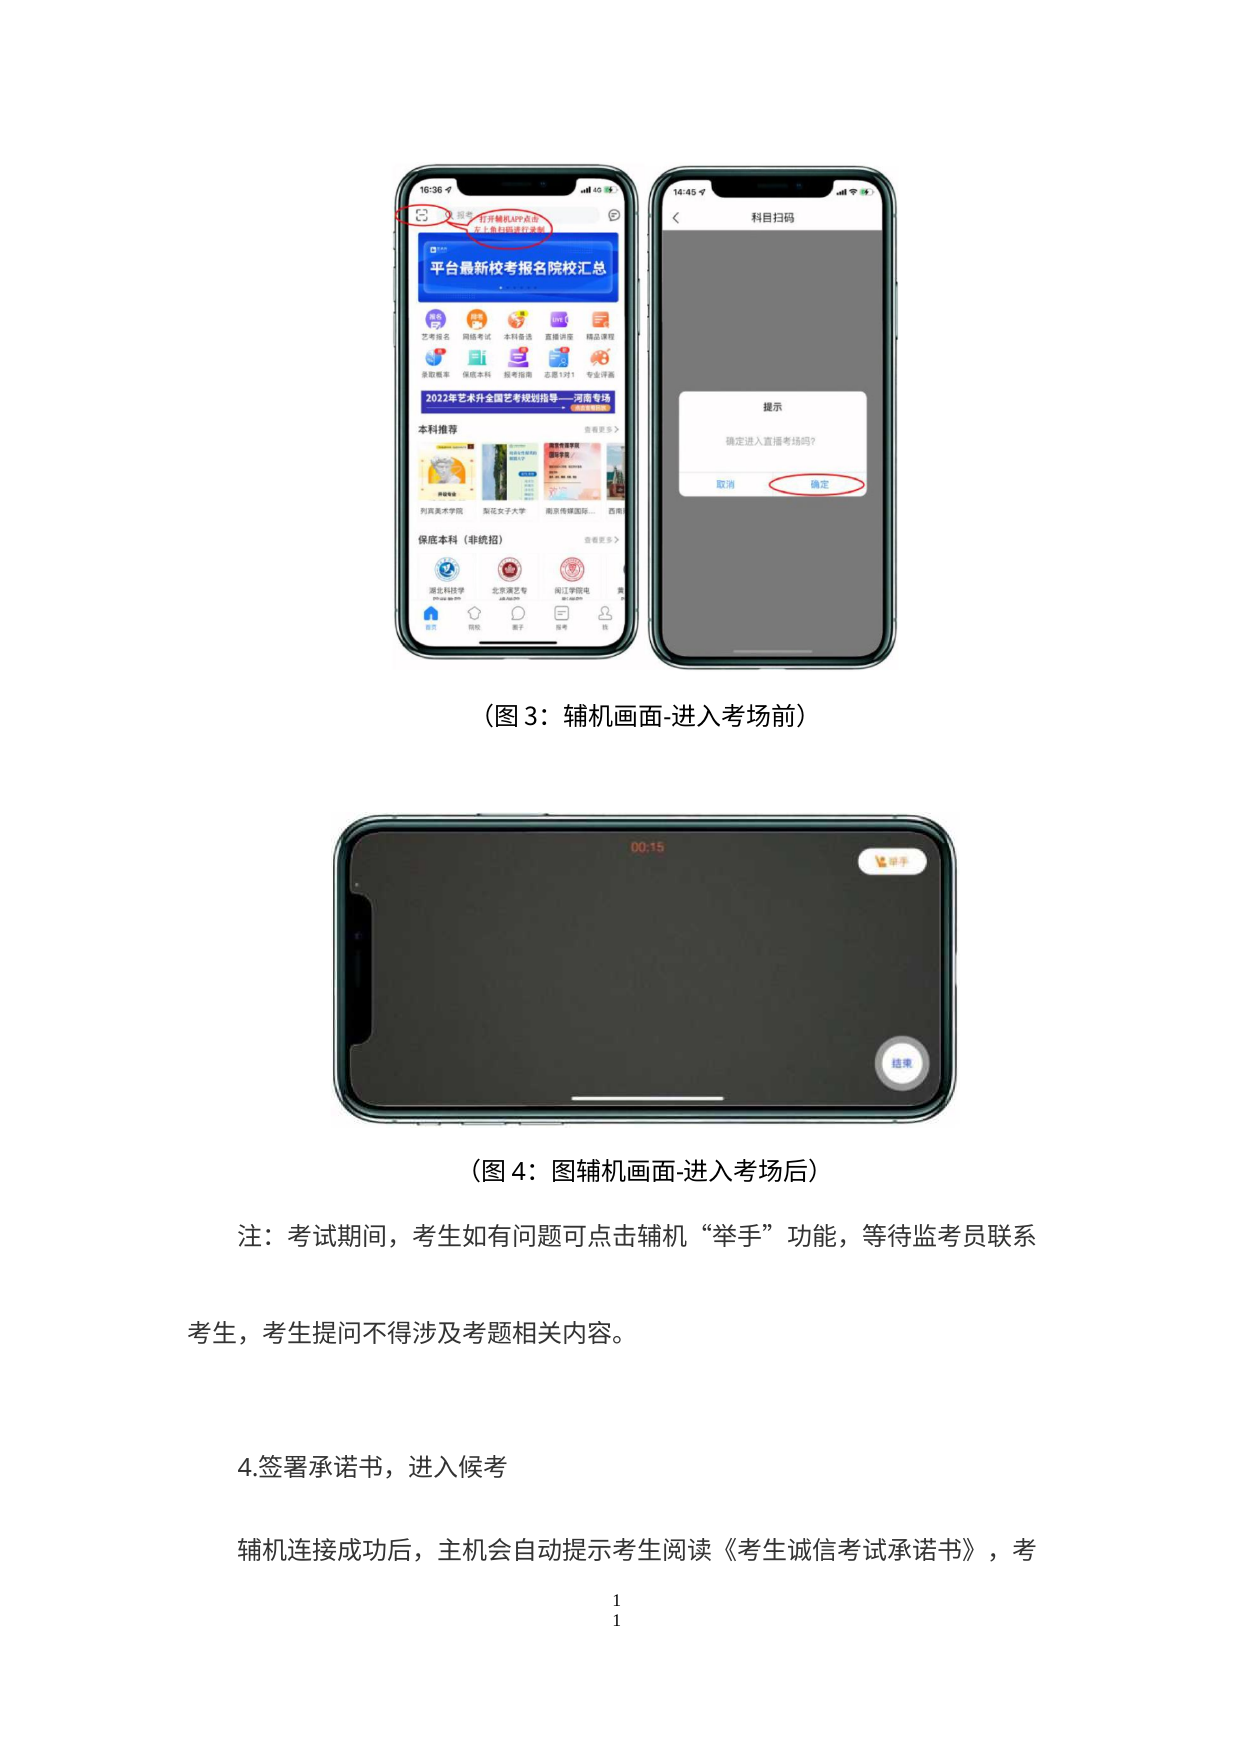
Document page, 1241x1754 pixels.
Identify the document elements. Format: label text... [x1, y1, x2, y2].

text 4.签署承诺书，进入候考 [187, 1433, 1053, 1498]
text （图3：辅机画面-进入考场前） [187, 682, 1053, 747]
text 注：考试期间，考生如有问题可点击辅机“举手”功能，等待监考员联系考生，考生提问不得涉及考题相关内容。 [187, 1202, 1053, 1364]
picture [330, 812, 960, 1128]
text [187, 1516, 1053, 1581]
picture [390, 162, 900, 672]
text （图4：图辅机画面-进入考场后） [187, 1137, 1053, 1202]
